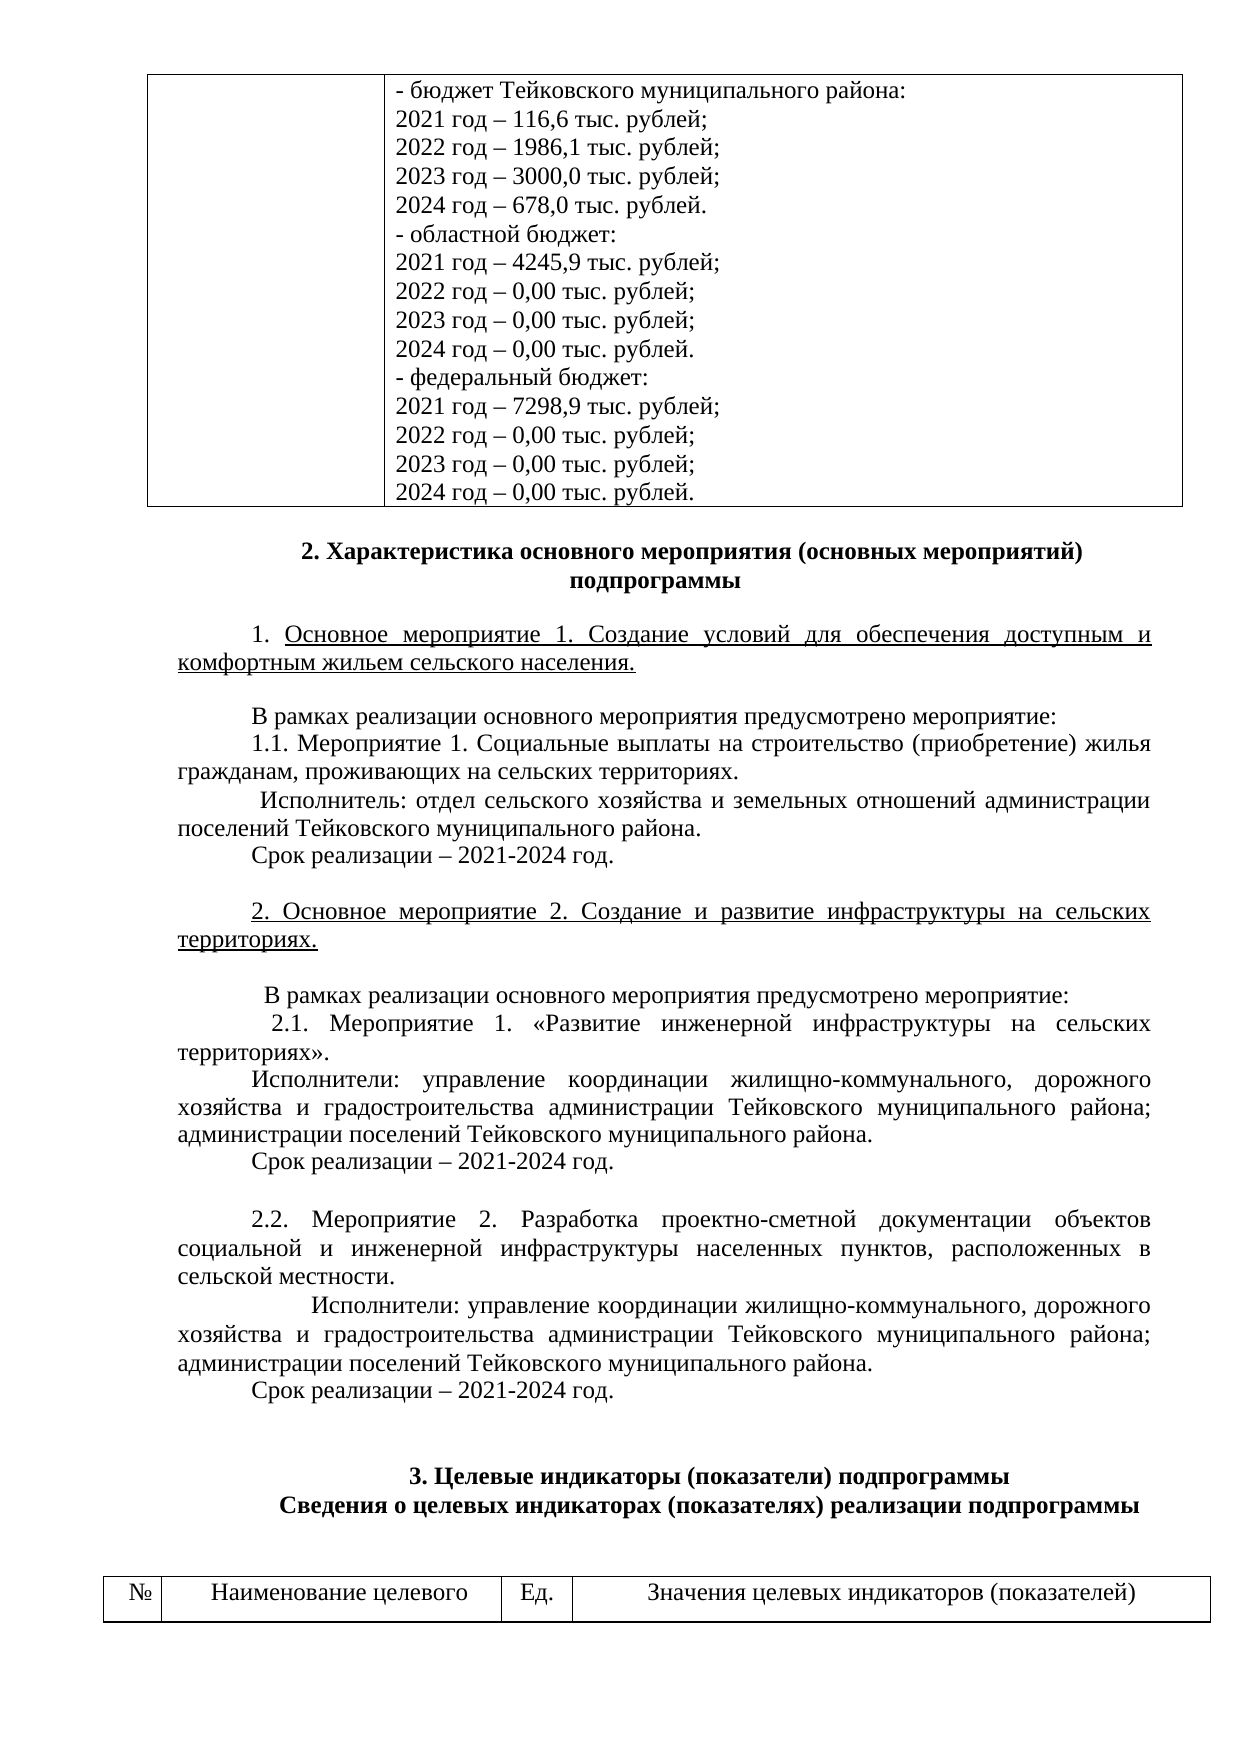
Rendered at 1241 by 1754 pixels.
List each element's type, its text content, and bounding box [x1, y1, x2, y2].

text Срок реализации – 2021-2024 год. [177, 1376, 1152, 1404]
text Срок реализации – 2021-2024 год. [177, 842, 1152, 869]
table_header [162, 1577, 501, 1621]
text Срок реализации – 2021-2024 год. [177, 1148, 1152, 1175]
text Исполнители: управление координации жилищно-коммунального, дорожного хозяйства и градостроительства администрации Тейковского муниципального района; администрации поселений Тейковского муниципального района. [177, 1066, 1152, 1148]
text 2. Основное мероприятие 2. Создание и развитие инфраструктуры на сельских территориях. [177, 897, 1152, 953]
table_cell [148, 75, 384, 506]
text 3. Целевые индикаторы (показатели) подпрограммы [252, 1461, 1167, 1490]
text Исполнители: управление координации жилищно-коммунального, дорожного хозяйства и градостроительства администрации Тейковского муниципального района; администрации поселений Тейковского муниципального района. [177, 1290, 1152, 1376]
text 1. Основное мероприятие 1. Создание условий для обеспечения доступным и комфортным жильем сельского населения. [177, 621, 1152, 675]
text 2. Характеристика основного мероприятия (основных мероприятий) подпрограммы [177, 536, 1133, 593]
text 1.1. Мероприятие 1. Социальные выплаты на строительство (приобретение) жилья гражданам, проживающих на сельских территориях. [177, 730, 1152, 785]
table_header Значения целевых индикаторов (показателей) [573, 1577, 1210, 1621]
text В рамках реализации основного мероприятия предусмотрено мероприятие: [177, 703, 1152, 730]
text Сведения о целевых индикаторах (показателях) реализации подпрограммы [252, 1490, 1167, 1519]
text 2.2. Мероприятие 2. Разработка проектно-сметной документации объектов социальной и инженерной инфраструктуры населенных пунктов, расположенных в сельской местности. [177, 1204, 1152, 1290]
table_header № п/п [104, 1577, 161, 1621]
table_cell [385, 75, 1182, 506]
text 2.1. Мероприятие 1. «Развитие инженерной инфраструктуры на сельских территориях». [177, 1009, 1152, 1066]
text В рамках реализации основного мероприятия предусмотрено мероприятие: [177, 981, 1152, 1009]
table_header Ед. изм. [502, 1577, 572, 1621]
text Исполнитель: отдел сельского хозяйства и земельных отношений администрации поселений Тейковского муниципального района. [177, 785, 1152, 842]
